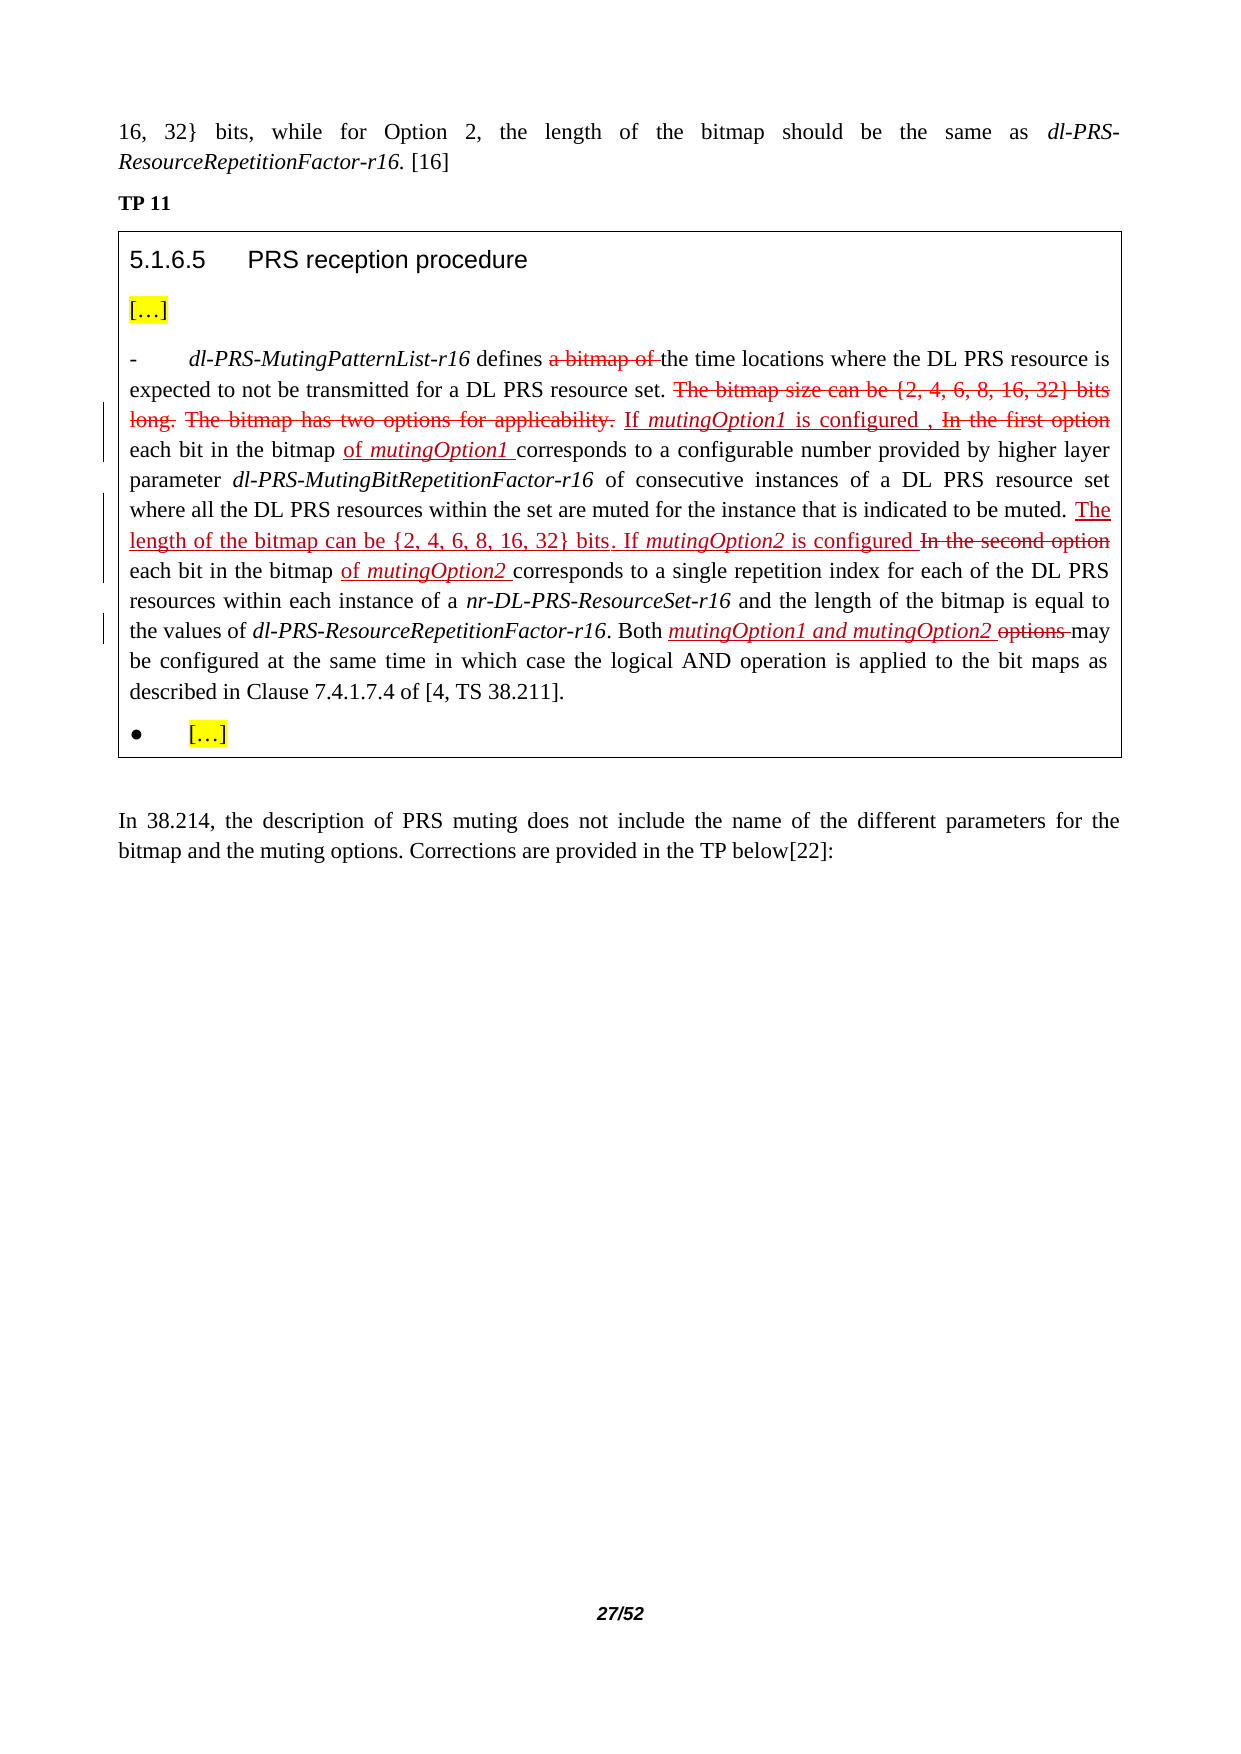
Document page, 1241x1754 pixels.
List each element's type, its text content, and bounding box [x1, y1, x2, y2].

text TP 11 [118, 191, 1122, 215]
text In 38.214, the description of PRS muting does not include the name of the different parameters for the bitmap and the muting options. Corrections are provided in the TP below[22]: [118, 807, 1122, 863]
table_header 5.1.6.5 PRS reception procedure […] - dl-PRS-MutingPatternList-r16 defines a bitmap of the time locations where the DL PRS resource is expected to not be transmitted for a DL PRS resource set. The bitmap size can be {2, 4, 6, 8, 16, 32} bits long. The bitmap has two options for applicability. In the first option each bit in the bitmap corresponds to a configurable number provided by higher layer parameter dl-PRS-MutingBitRepetitionFactor-r16 of consecutive instances of a DL PRS resource set where all the DL PRS resources within the set are muted for the instance that is indicated to be muted. .each bit in the bitmap corresponds to a single repetition index for each of the DL PRS resources within each instance of a nr-DL-PRS-ResourceSet-r16 and the length of the bitmap is equal to the values of dl-PRS-ResourceRepetitionFactor-r16. Both may be configured at the same time in which case the logical AND operation is applied to the bit maps as described in Clause 7.4.1.7.4 of [4, TS 38.211]. […] [119, 232, 1121, 757]
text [118, 118, 1122, 175]
